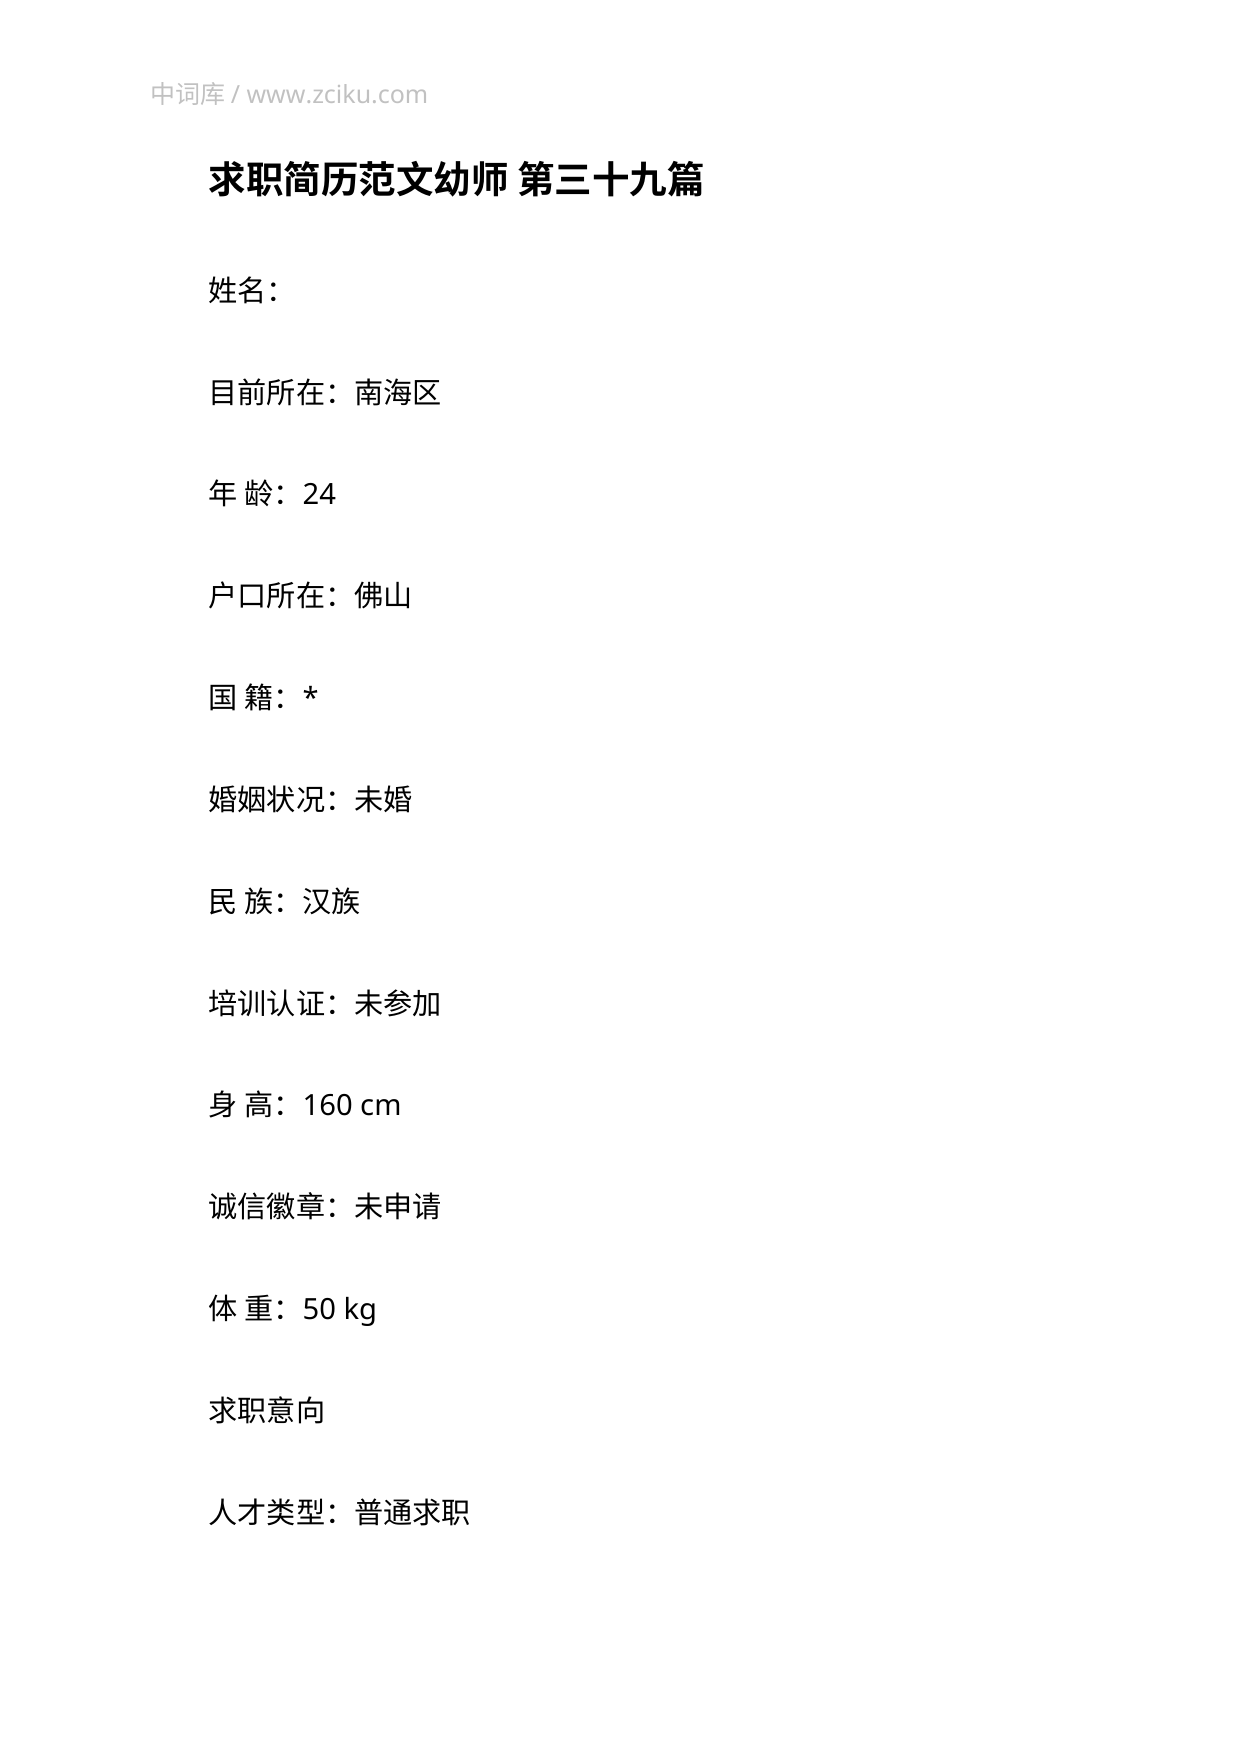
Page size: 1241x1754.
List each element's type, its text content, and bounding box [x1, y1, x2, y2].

text 姓名： [150, 267, 1090, 310]
text 国 籍：* [150, 675, 1090, 717]
text 民 族：汉族 [150, 878, 1090, 921]
text 户口所在：佛山 [150, 573, 1090, 615]
text 求职意向 [150, 1388, 1090, 1430]
text 身 高：160 cm [150, 1082, 1090, 1124]
text 年 龄：24 [150, 471, 1090, 513]
text 目前所在：南海区 [150, 369, 1090, 411]
text 培训认证：未参加 [150, 980, 1090, 1022]
text 婚姻状况：未婚 [150, 777, 1090, 819]
text 诚信徽章：未申请 [150, 1184, 1090, 1226]
text 求职简历范文幼师 第三十九篇 [150, 150, 1090, 204]
text 人才类型：普通求职 [150, 1489, 1090, 1532]
text 体 重：50 kg [150, 1286, 1090, 1328]
